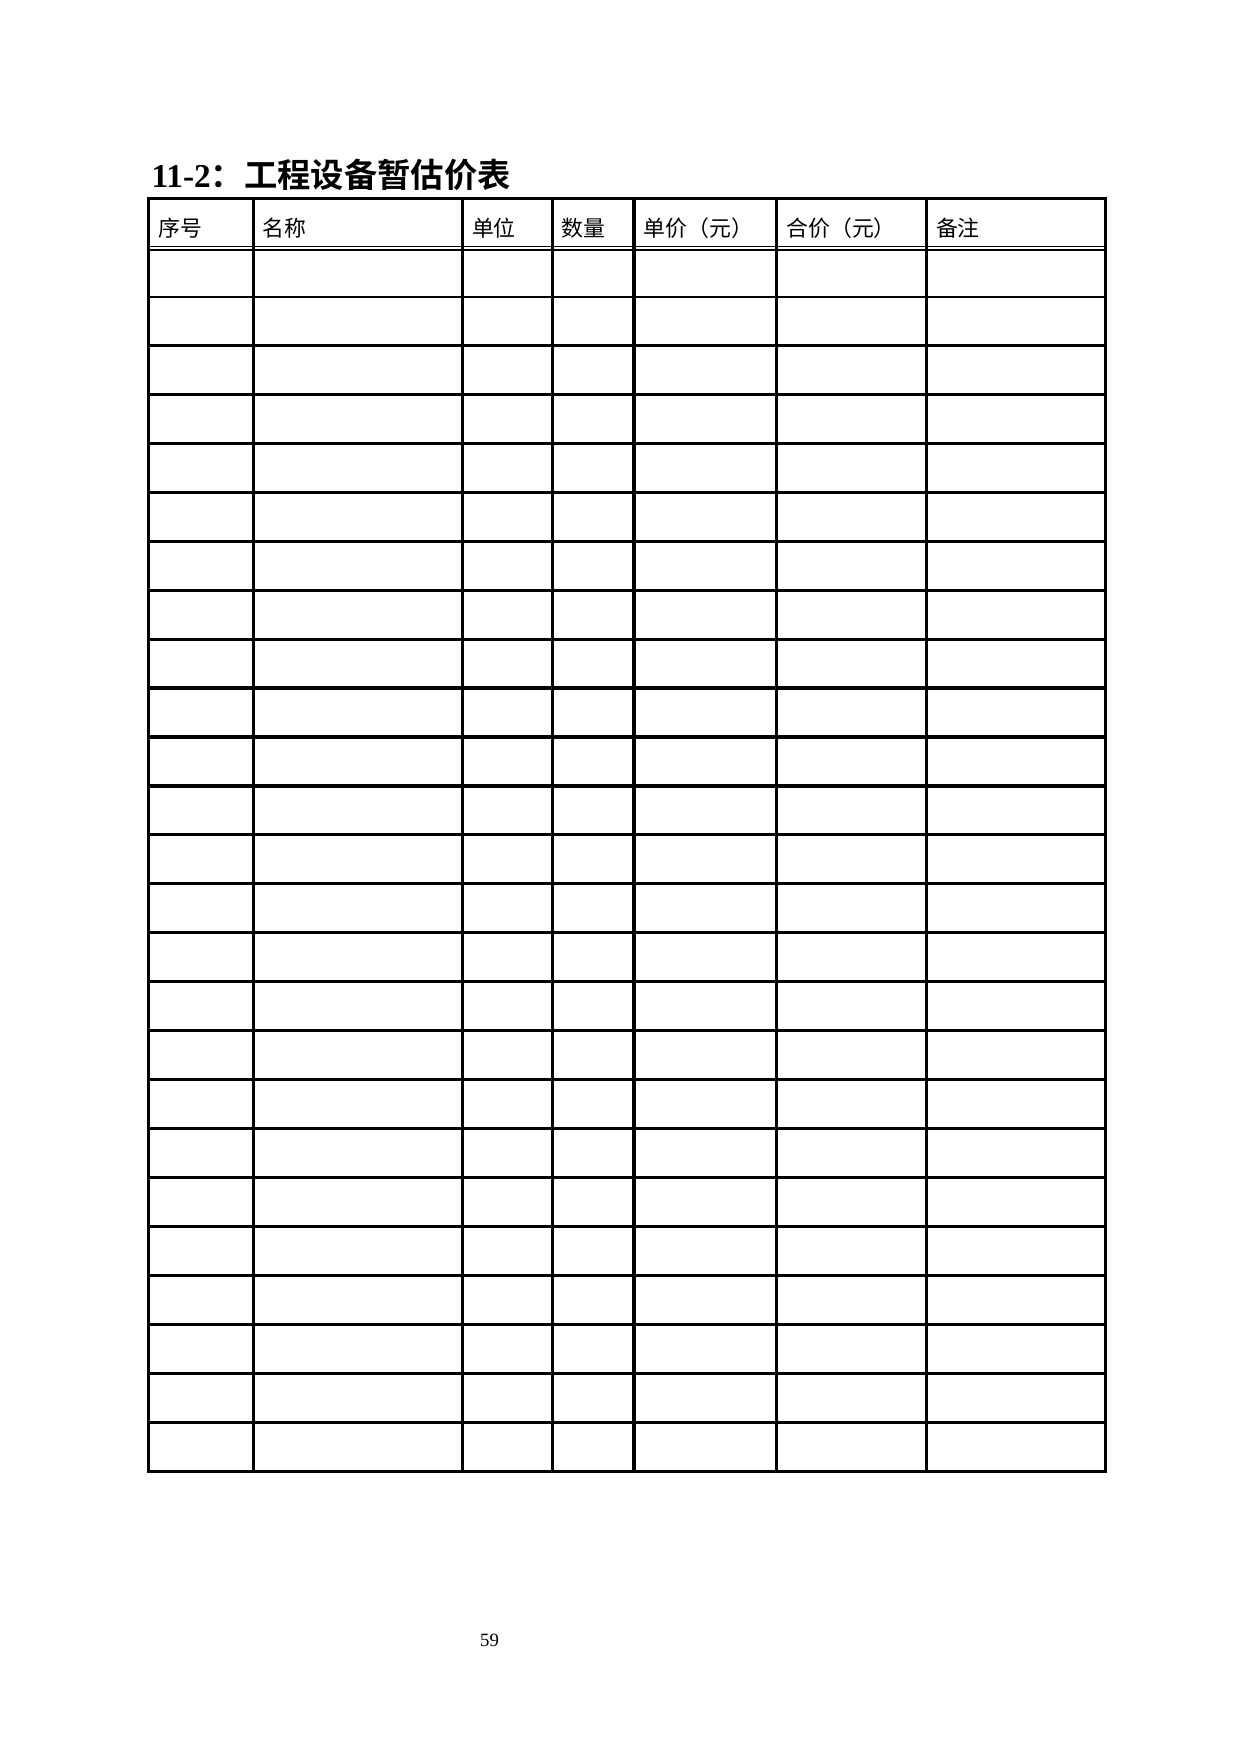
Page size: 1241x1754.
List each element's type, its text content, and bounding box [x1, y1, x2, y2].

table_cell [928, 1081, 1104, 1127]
table_cell [464, 445, 551, 491]
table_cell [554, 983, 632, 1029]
table_header 单位 [464, 200, 551, 246]
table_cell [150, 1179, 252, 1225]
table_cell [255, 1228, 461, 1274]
table_cell [464, 494, 551, 539]
table_cell [464, 298, 551, 344]
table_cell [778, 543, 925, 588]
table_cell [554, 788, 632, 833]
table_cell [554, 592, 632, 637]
table_cell [636, 347, 775, 393]
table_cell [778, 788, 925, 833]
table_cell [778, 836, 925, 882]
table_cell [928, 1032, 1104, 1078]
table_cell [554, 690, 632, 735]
table_cell [464, 251, 551, 296]
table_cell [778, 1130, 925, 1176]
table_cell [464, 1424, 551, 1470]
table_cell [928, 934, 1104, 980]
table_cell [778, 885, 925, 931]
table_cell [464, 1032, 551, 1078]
table_cell [928, 298, 1104, 344]
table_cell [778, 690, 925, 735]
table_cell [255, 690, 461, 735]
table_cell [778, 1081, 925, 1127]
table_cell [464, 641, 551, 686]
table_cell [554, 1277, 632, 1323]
table_cell [554, 251, 632, 296]
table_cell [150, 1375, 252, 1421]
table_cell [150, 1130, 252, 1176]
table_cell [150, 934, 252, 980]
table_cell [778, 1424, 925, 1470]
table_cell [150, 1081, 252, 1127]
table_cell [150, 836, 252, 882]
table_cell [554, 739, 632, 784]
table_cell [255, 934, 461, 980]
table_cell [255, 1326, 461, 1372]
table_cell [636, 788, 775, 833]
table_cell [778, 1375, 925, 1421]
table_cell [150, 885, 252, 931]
table_cell [464, 396, 551, 442]
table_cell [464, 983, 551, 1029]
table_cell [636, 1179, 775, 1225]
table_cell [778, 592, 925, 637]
table_cell [150, 396, 252, 442]
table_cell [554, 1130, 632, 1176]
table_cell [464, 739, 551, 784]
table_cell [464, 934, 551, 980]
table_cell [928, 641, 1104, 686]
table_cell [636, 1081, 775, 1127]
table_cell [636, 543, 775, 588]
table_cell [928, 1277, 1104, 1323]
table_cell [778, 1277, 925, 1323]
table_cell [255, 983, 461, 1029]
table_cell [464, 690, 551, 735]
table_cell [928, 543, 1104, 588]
table_cell [928, 251, 1104, 296]
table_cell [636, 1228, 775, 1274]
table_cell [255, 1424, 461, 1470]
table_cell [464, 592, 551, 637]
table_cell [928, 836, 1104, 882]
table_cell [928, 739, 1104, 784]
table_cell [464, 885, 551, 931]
table_cell [928, 445, 1104, 491]
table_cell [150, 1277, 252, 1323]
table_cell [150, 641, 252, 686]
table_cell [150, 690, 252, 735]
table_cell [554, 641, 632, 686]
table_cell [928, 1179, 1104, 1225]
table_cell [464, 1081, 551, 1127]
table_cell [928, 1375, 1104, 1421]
table_cell [255, 251, 461, 296]
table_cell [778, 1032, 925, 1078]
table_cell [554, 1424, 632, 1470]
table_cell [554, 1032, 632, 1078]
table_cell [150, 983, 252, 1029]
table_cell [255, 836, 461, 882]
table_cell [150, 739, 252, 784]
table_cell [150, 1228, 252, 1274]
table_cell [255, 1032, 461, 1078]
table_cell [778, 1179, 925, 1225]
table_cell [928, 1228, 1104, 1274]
table_cell [636, 445, 775, 491]
table_cell [928, 396, 1104, 442]
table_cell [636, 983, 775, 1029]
table_cell [150, 347, 252, 393]
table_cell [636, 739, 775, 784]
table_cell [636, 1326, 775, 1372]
table_cell [150, 494, 252, 539]
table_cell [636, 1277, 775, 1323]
table_cell [636, 251, 775, 296]
table_cell [554, 347, 632, 393]
table_cell [778, 396, 925, 442]
table_cell [554, 445, 632, 491]
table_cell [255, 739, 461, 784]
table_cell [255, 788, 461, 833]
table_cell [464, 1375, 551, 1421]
table_cell [255, 298, 461, 344]
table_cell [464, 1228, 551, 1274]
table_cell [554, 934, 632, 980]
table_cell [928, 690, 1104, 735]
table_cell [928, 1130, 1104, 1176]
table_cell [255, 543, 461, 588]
table_cell [778, 494, 925, 539]
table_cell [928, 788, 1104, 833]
table_cell [150, 543, 252, 588]
table_header 序号 [150, 200, 252, 246]
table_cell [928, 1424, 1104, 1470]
table_cell [778, 445, 925, 491]
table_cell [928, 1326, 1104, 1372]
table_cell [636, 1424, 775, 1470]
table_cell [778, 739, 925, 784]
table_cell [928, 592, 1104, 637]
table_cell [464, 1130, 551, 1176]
table_cell [554, 494, 632, 539]
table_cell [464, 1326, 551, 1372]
table_cell [928, 494, 1104, 539]
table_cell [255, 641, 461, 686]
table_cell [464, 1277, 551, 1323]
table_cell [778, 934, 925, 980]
table_cell [150, 298, 252, 344]
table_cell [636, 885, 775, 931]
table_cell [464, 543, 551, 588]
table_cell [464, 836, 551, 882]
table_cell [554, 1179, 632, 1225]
table_cell [778, 251, 925, 296]
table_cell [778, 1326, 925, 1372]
table_cell [255, 445, 461, 491]
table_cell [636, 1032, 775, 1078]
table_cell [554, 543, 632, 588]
table_cell [150, 445, 252, 491]
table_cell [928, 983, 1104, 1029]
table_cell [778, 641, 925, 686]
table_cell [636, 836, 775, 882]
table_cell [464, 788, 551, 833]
table_cell [778, 298, 925, 344]
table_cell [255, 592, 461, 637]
table_header 合价（元） [778, 200, 925, 246]
table_cell [636, 396, 775, 442]
table_header 数量 [554, 200, 632, 246]
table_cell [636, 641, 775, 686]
table_cell [464, 347, 551, 393]
table_header 备注 [928, 200, 1104, 246]
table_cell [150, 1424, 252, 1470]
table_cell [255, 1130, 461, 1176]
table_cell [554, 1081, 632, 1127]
table_cell [150, 251, 252, 296]
table_cell [554, 396, 632, 442]
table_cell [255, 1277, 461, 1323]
table_header 单价（元） [636, 200, 775, 246]
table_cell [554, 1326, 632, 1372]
table_cell [255, 347, 461, 393]
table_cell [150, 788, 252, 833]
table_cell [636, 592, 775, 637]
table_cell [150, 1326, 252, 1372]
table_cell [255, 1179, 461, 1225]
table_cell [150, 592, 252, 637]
text 11-2：工程设备暂估价表 [151, 148, 1109, 197]
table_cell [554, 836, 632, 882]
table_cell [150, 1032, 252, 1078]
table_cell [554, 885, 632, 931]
table_cell [636, 298, 775, 344]
table_header 名称 [255, 200, 461, 246]
table_cell [255, 494, 461, 539]
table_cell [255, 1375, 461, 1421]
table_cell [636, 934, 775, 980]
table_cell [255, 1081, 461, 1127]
table_cell [928, 347, 1104, 393]
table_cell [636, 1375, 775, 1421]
table_cell [636, 494, 775, 539]
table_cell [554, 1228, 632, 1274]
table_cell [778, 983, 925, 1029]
table_cell [778, 347, 925, 393]
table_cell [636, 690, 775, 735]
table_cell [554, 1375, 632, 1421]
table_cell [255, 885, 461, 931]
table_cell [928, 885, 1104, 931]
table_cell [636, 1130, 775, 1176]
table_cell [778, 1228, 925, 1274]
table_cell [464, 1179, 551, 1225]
table_cell [255, 396, 461, 442]
table_cell [554, 298, 632, 344]
